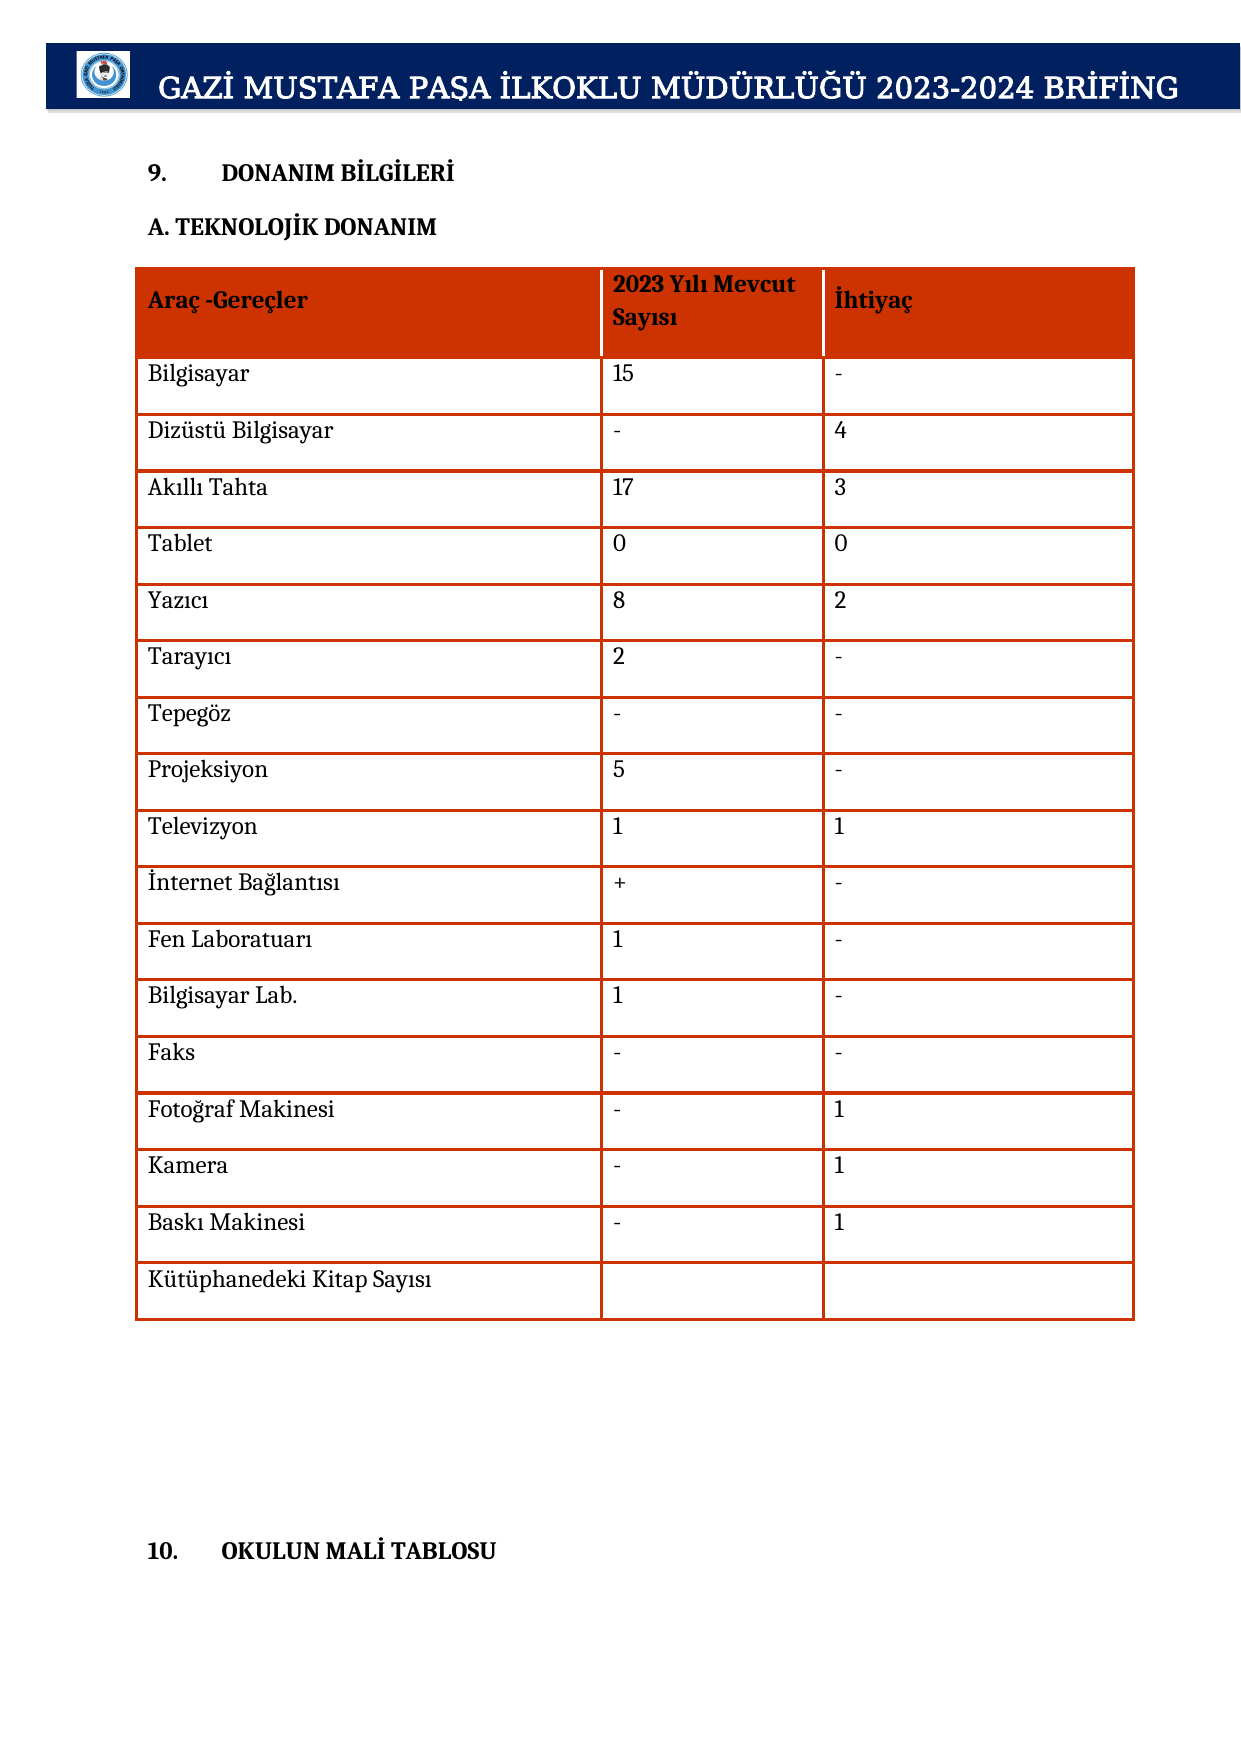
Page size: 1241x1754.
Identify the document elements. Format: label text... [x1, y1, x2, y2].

text A. TEKNOLOJİK DONANIM [148, 213, 1093, 241]
table_cell - [603, 1151, 822, 1204]
table_cell 1 [825, 1208, 1132, 1261]
table_cell 0 [603, 529, 822, 582]
table_cell 1 [603, 925, 822, 978]
table_header İhtiyaç [825, 270, 1132, 356]
table_cell Faks [138, 1038, 600, 1091]
table_cell - [825, 1038, 1132, 1091]
table_cell - [825, 925, 1132, 978]
table_cell İnternet Bağlantısı [138, 868, 600, 922]
table_cell - [603, 1208, 822, 1261]
table_cell Baskı Makinesi [138, 1208, 600, 1261]
table_cell - [603, 1095, 822, 1148]
table_cell Tepegöz [138, 699, 600, 752]
table_cell Kamera [138, 1151, 600, 1204]
table_cell Yazıcı [138, 586, 600, 639]
table_cell Fen Laboratuarı [138, 925, 600, 978]
table_cell - [603, 1038, 822, 1091]
table_cell Dizüstü Bilgisayar [138, 416, 600, 469]
table_header 2023 Yılı Mevcut Sayısı [603, 270, 822, 356]
table_cell - [603, 699, 822, 752]
table_cell - [825, 642, 1132, 696]
table_cell 15 [603, 359, 822, 413]
table_cell - [825, 868, 1132, 922]
table_cell 2 [825, 586, 1132, 639]
table_cell Projeksiyon [138, 755, 600, 809]
table_cell 0 [825, 529, 1132, 582]
table_cell 1 [825, 1151, 1132, 1204]
text 9. DONANIM BİLGİLERİ [148, 159, 1093, 188]
table_cell - [825, 359, 1132, 413]
table_cell Kütüphanedeki Kitap Sayısı [138, 1264, 600, 1318]
table_cell Fotoğraf Makinesi [138, 1095, 600, 1148]
table_header Araç -Gereçler [138, 270, 600, 356]
table_cell + [603, 868, 822, 922]
table_cell Tarayıcı [138, 642, 600, 696]
table_cell Tablet [138, 529, 600, 582]
table_cell 1 [825, 812, 1132, 865]
table_cell 2 [603, 642, 822, 696]
table_cell 4 [825, 416, 1132, 469]
table_cell 8 [603, 586, 822, 639]
table_cell Bilgisayar [138, 359, 600, 413]
table_cell [603, 1264, 822, 1318]
table_cell - [825, 699, 1132, 752]
table_cell Akıllı Tahta [138, 473, 600, 526]
table_cell - [825, 981, 1132, 1035]
table_cell Bilgisayar Lab. [138, 981, 600, 1035]
table_cell 17 [603, 473, 822, 526]
picture [76, 51, 130, 98]
table_cell 3 [825, 473, 1132, 526]
table_cell Televizyon [138, 812, 600, 865]
table_cell 1 [603, 981, 822, 1035]
table_cell 1 [603, 812, 822, 865]
table_cell 1 [825, 1095, 1132, 1148]
table_cell 5 [603, 755, 822, 809]
table_cell - [603, 416, 822, 469]
table_cell - [825, 755, 1132, 809]
text 10. OKULUN MALİ TABLOSU [148, 1537, 1093, 1565]
table_cell [825, 1264, 1132, 1318]
